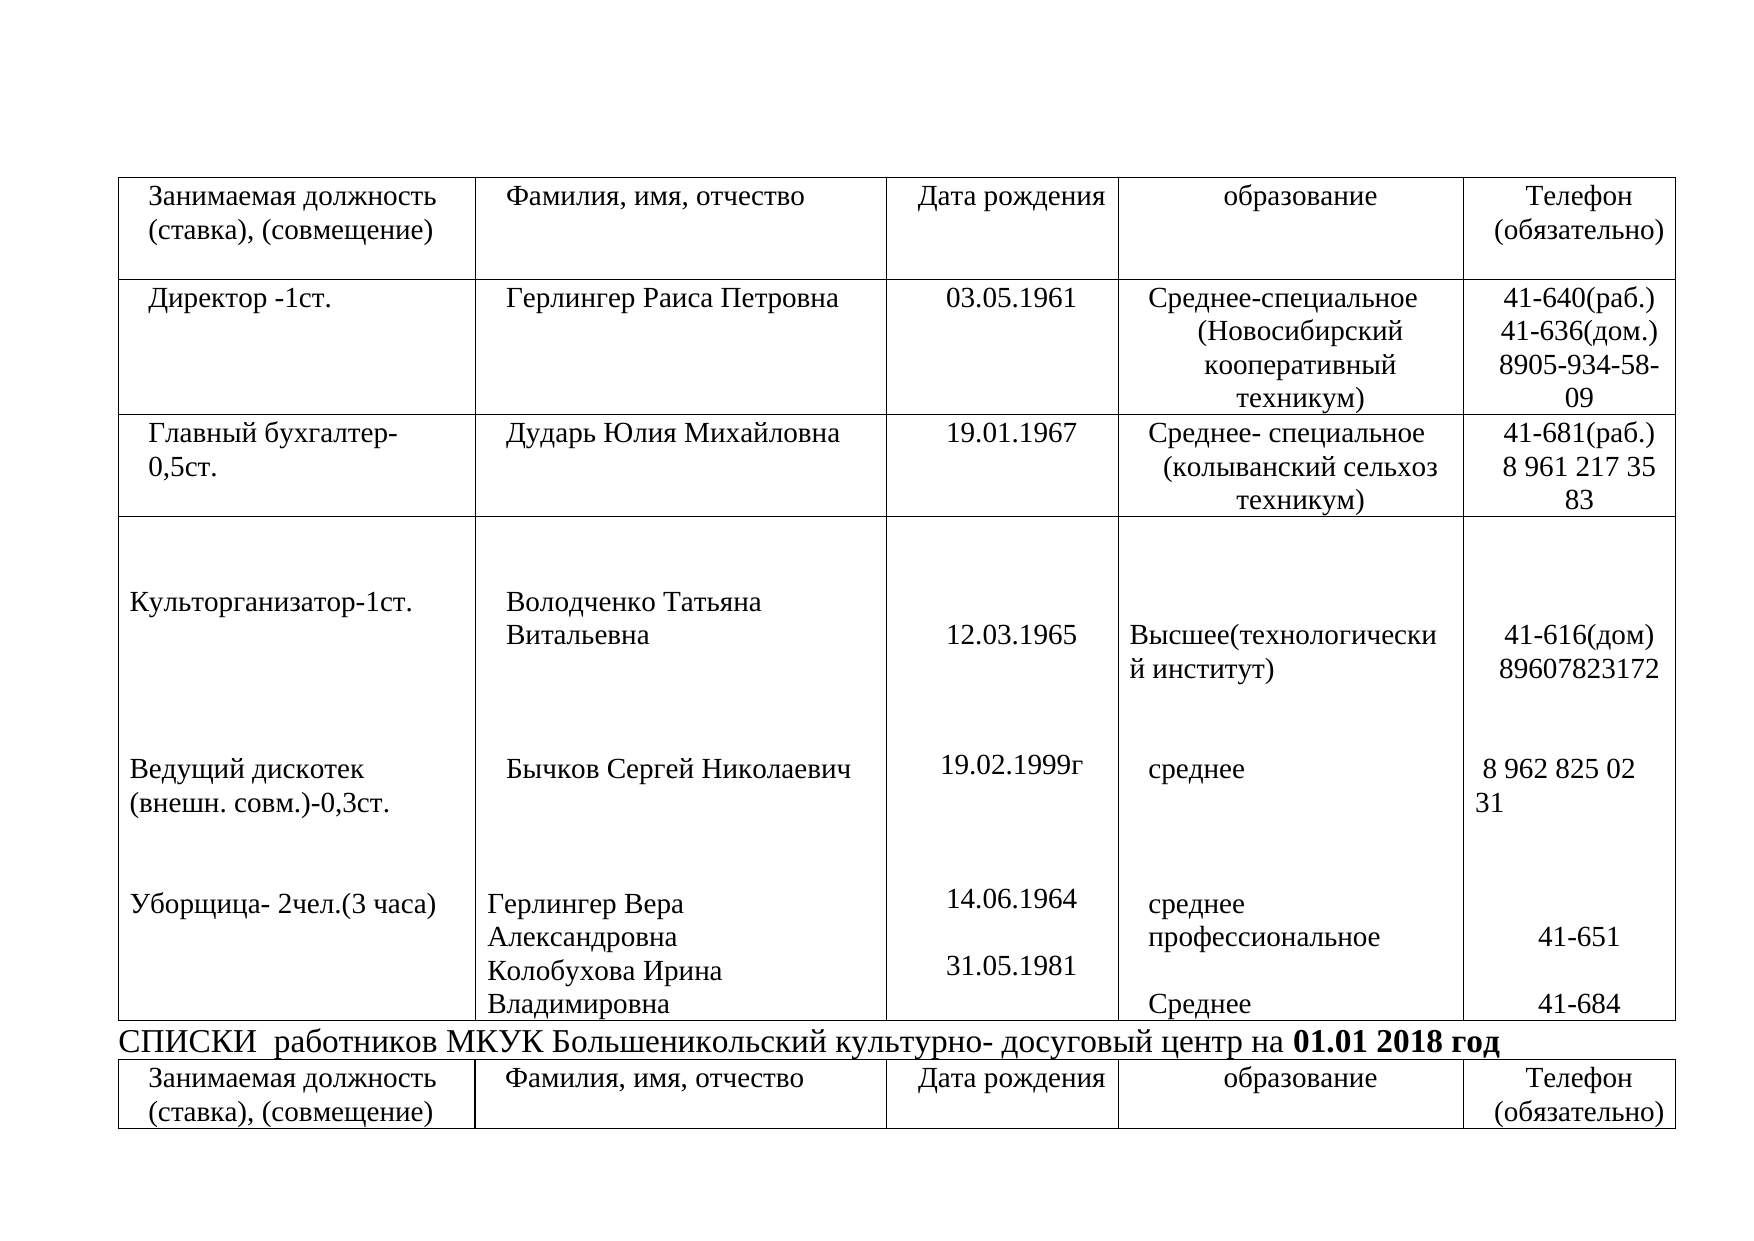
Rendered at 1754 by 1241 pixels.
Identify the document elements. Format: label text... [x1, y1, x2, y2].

table_cell Директор -1ст. [119, 280, 475, 414]
table_header образование [1119, 178, 1463, 279]
table_cell Главный бухгалтер- 0,5ст. [119, 415, 475, 516]
table_header Телефон (обязательно) [1464, 178, 1675, 279]
table_header Дата рождения [887, 178, 1118, 279]
table_header Фамилия, имя, отчество [476, 178, 886, 279]
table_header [1464, 1060, 1675, 1127]
table_header Дата рождения [887, 1060, 1118, 1127]
table_cell Среднее-специальное (Новосибирский кооперативный техникум) [1119, 280, 1463, 414]
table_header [119, 1060, 474, 1127]
table_cell Среднее- специальное (колыванский сельхоз техникум) [1119, 415, 1463, 516]
table_header образование [1119, 1060, 1463, 1127]
table_cell Культорганизатор-1ст. Ведущий дискотек (внешн. совм.)-0,3ст. Уборщица- 2чел.(3 часа) [119, 517, 475, 1020]
table_cell 41-681(раб.) 8 961 217 35 83 [1464, 415, 1675, 516]
table_cell Высшее(технологический институт) среднее среднее профессиональное Среднее [1119, 517, 1463, 1020]
text СПИСКИ работников МКУК Большеникольский культурно- досуговый центр на 01.01 2018 год [118, 1021, 1636, 1059]
table_cell 41-616(дом) 89607823172 8 962 825 02 31 41-651 41-684 [1464, 517, 1675, 1020]
table_cell 19.01.1967 [887, 415, 1118, 516]
table_header Занимаемая должность (ставка), (совмещение) [119, 178, 475, 279]
table_cell Герлингер Раиса Петровна [476, 280, 886, 414]
table_cell 03.05.1961 [887, 280, 1118, 414]
table_cell 41-640(раб.) 41-636(дом.) 8905-934-58-09 [1464, 280, 1675, 414]
table_cell Володченко Татьяна Витальевна Бычков Сергей Николаевич Герлингер Вера Александровна Колобухова Ирина Владимировна [476, 517, 886, 1020]
table_cell 12.03.1965 19.02.1999г 14.06.1964 31.05.1981 [887, 517, 1118, 1020]
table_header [476, 1060, 886, 1127]
table_cell Дударь Юлия Михайловна [476, 415, 886, 516]
